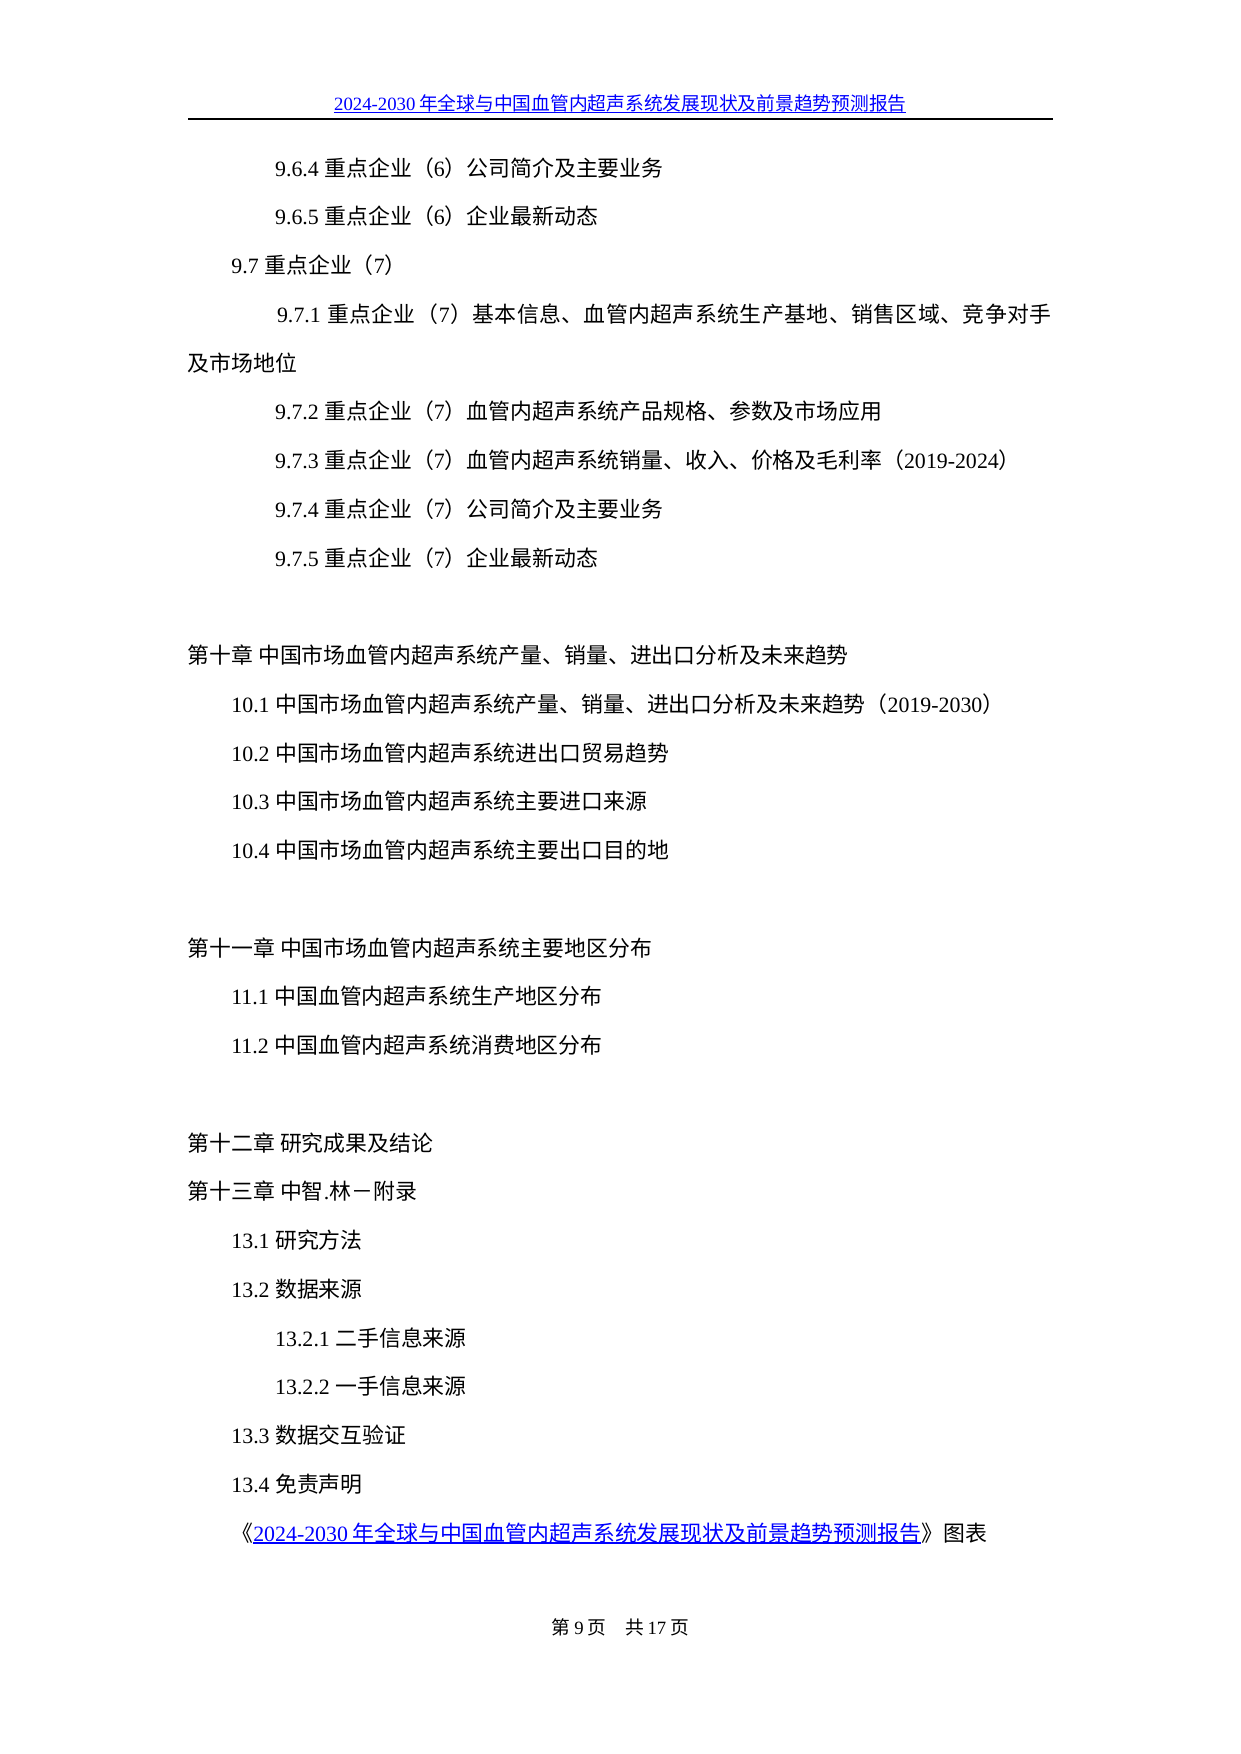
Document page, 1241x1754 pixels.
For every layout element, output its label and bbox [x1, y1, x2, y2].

text [187, 150, 1053, 1548]
